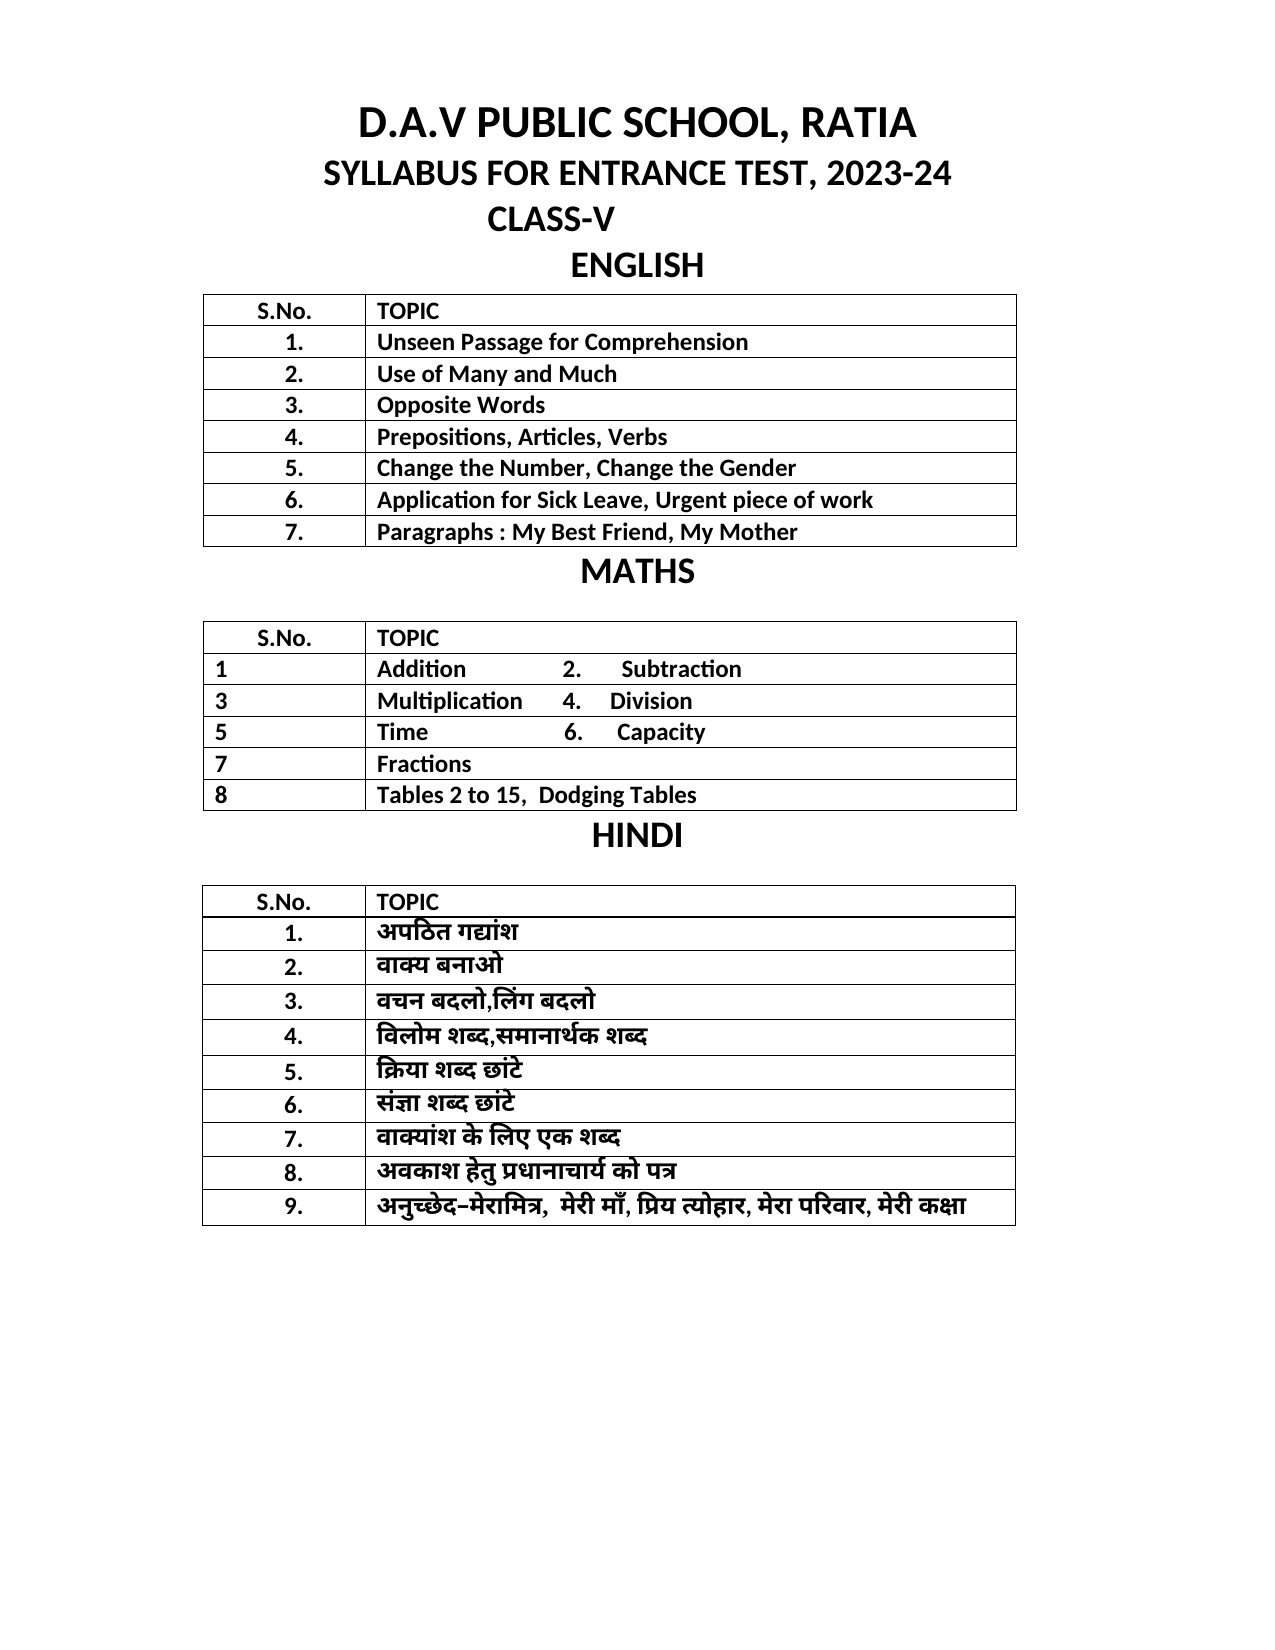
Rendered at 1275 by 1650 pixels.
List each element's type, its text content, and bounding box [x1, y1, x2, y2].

table_cell [203, 1056, 365, 1088]
table_cell Change the Number, Change the Gender [366, 453, 1016, 483]
table_cell Tables 2 to 15, Dodging Tables [366, 780, 1016, 810]
table_cell [204, 484, 365, 515]
table_cell 3 [204, 685, 365, 716]
table_cell अनुच्छेद–मेरामित्र, मेरी माँ, प्रिय त्योहार, मेरा परिवार, मेरी कक्षा [366, 1190, 1015, 1225]
table_cell Use of Many and Much [366, 358, 1016, 388]
table_cell [203, 1090, 365, 1122]
table_cell Application for Sick Leave, Urgent piece of work [366, 484, 1016, 515]
table_cell Multiplication 4. Division [366, 685, 1016, 716]
table_cell क्रिया शब्द छांटे [366, 1056, 1015, 1088]
table_cell [203, 951, 365, 984]
table_header S.No. [204, 295, 365, 325]
text D.A.V PUBLIC SCHOOL, RATIA [37, 93, 1237, 149]
table_cell अपठित गद्यांश [366, 918, 1015, 950]
table_cell [204, 421, 365, 452]
table_cell Addition 2. Subtraction [366, 654, 1016, 684]
table_cell Paragraphs : My Best Friend, My Mother [366, 516, 1016, 546]
table_cell [203, 918, 365, 950]
table_cell Prepositions, Articles, Verbs [366, 421, 1016, 452]
table_cell [203, 1157, 365, 1189]
text SYLLABUS FOR ENTRANCE TEST, 2023-24 [37, 149, 1237, 195]
table_cell [204, 390, 365, 420]
table_cell [203, 1020, 365, 1055]
table_cell [203, 985, 365, 1019]
table_header S.No. [203, 886, 365, 916]
table_cell [204, 516, 365, 546]
table_cell अवकाश हेतु प्रधानाचार्य को पत्र [366, 1157, 1015, 1189]
table_cell विलोम शब्द,समानार्थक शब्द [366, 1020, 1015, 1055]
table_cell Fractions [366, 748, 1016, 779]
table_cell [204, 358, 365, 388]
text HINDI [37, 811, 1237, 857]
table_cell 7 [204, 748, 365, 779]
table_cell [203, 1190, 365, 1225]
table_header S.No. [204, 622, 365, 652]
table_cell 5 [204, 717, 365, 747]
table_header TOPIC [366, 295, 1016, 325]
table_header TOPIC [366, 886, 1015, 916]
table_cell वाक्य बनाओ [366, 951, 1015, 984]
text MATHS [37, 547, 1237, 593]
table_cell वाक्यांश के लिए एक शब्द [366, 1123, 1015, 1156]
table_cell Time 6. Capacity [366, 717, 1016, 747]
text CLASS-V [412, 195, 1237, 241]
table_cell 8 [204, 780, 365, 810]
table_header TOPIC [366, 622, 1016, 652]
table_cell [204, 326, 365, 357]
table_cell Unseen Passage for Comprehension [366, 326, 1016, 357]
table_cell [204, 453, 365, 483]
table_cell 1 [204, 654, 365, 684]
table_cell संज्ञा शब्द छांटे [366, 1090, 1015, 1122]
table_cell Opposite Words [366, 390, 1016, 420]
table_cell [203, 1123, 365, 1156]
table_cell वचन बदलो,लिंग बदलो [366, 985, 1015, 1019]
text ENGLISH [37, 241, 1237, 287]
